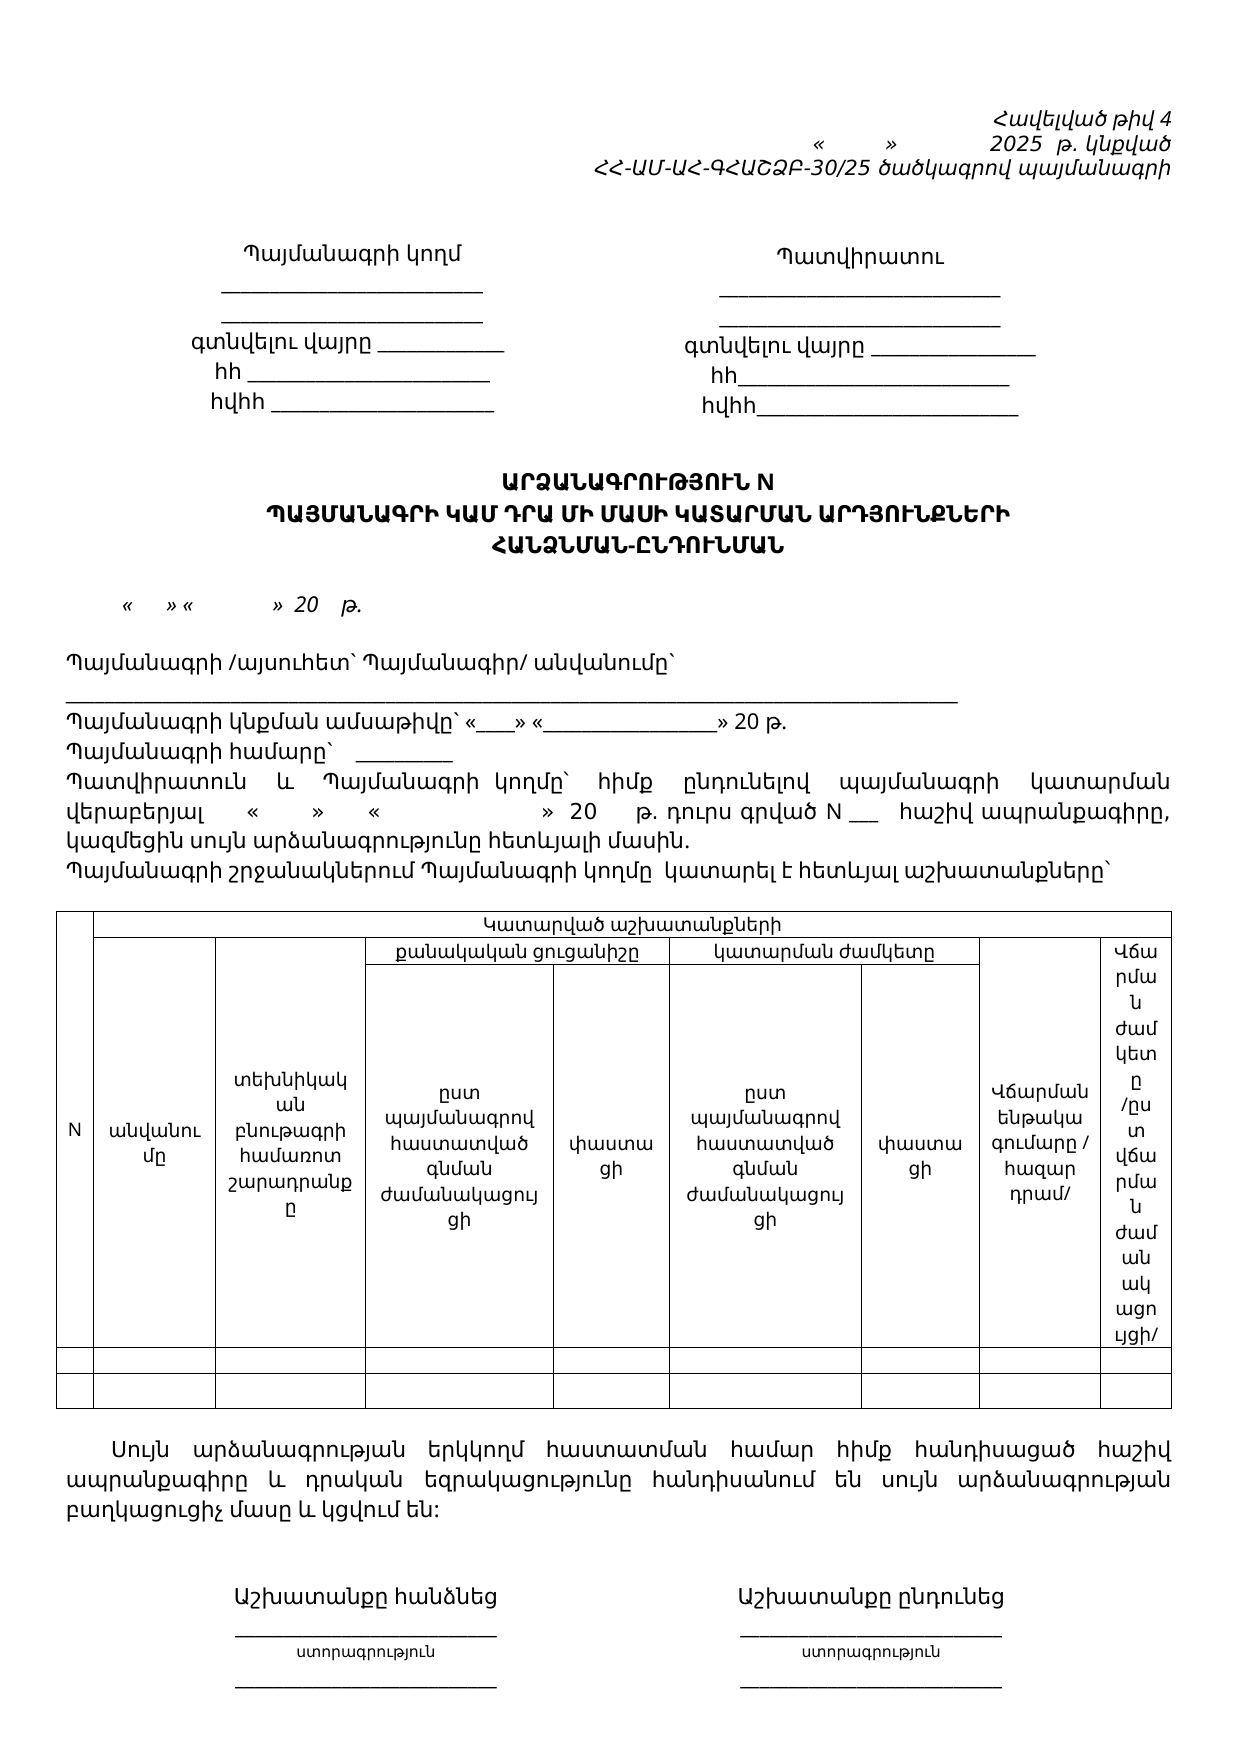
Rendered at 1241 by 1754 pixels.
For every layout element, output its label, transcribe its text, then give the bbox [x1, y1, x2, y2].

table_header Աշխատանքը ընդունեց [619, 1581, 1124, 1611]
text Հավելված թիվ 4 [66, 104, 1171, 132]
text « » « » 20 թ. [66, 588, 1171, 618]
table_cell [670, 1348, 861, 1373]
text ՀԱՆՁՆՄԱՆ-ԸՆԴՈՒՆՄԱՆ [66, 529, 1171, 560]
text Պատվիրատուն և Պայմանագրի կողմը՝ հիմք ընդունելով պայմանագրի կատարման վերաբերյալ « » « » 20 թ. դուրս գրված N ___ հաշիվ ապրանքագիրը, կազմեցին սույն արձանագրությունը հետևյալի մասին. [66, 766, 1171, 855]
table_cell [980, 1348, 1100, 1373]
table_cell քանակական ցուցանիշը [366, 938, 669, 964]
table_cell [366, 1374, 553, 1408]
table_header Պայմանագրի կողմ ___________________________ ___________________________ գտնվելու վայրը ______________ հհ _________________________ հվհհ _______________________ [111, 241, 593, 420]
table_cell կատարման ժամկետը [670, 938, 979, 964]
table_cell [216, 1348, 365, 1373]
table_cell փաստացի [554, 965, 669, 1347]
text Պայմանագրի շրջանակներում Պայմանագրի կողմը կատարել է հետևյալ աշխատանքները՝ [66, 855, 1171, 885]
text ԱՐՁԱՆԱԳՐՈՒԹՅՈՒՆ N [66, 466, 1171, 498]
table_cell փաստացի [862, 965, 979, 1347]
table_cell [94, 1348, 215, 1373]
table_cell Վճարման ժամկետը /ըստ վճարման ժամանակացույցի/ [1101, 938, 1171, 1347]
table_cell [980, 1374, 1100, 1408]
table_cell [862, 1374, 979, 1408]
table_cell ըստ պայմանագրով հաստատված գնման ժամանակացույցի [366, 965, 553, 1347]
text ՊԱՅՄԱՆԱԳՐԻ ԿԱՄ ԴՐԱ ՄԻ ՄԱՍԻ ԿԱՏԱՐՄԱՆ ԱՐԴՅՈՒՆՔՆԵՐԻ [66, 498, 1171, 529]
text Սույն արձանագրության երկկողմ հաստատման համար հիմք հանդիսացած հաշիվ ապրանքագիրը և դրական եզրակացությունը հանդիսանում են սույն արձանագրության բաղկացուցիչ մասը և կցվում են: [66, 1434, 1171, 1524]
table_cell ըստ պայմանագրով հաստատված գնման ժամանակացույցի [670, 965, 861, 1347]
table_cell ___________________________ ստորագրություն [113, 1611, 618, 1662]
table_cell [57, 1374, 93, 1408]
table_cell [216, 1374, 365, 1408]
table_header Պատվիրատու _____________________________ _____________________________ գտնվելու վայրը _________________ հհ____________________________ հվհհ___________________________ [594, 241, 1126, 420]
table_cell [366, 1348, 553, 1373]
text ՀՀ-ԱՄ-ԱՀ-ԳՀԱՇՁԲ-30/25 ծածկագրով պայմանագրի [66, 156, 1171, 181]
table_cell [619, 1662, 1124, 1698]
table_cell [57, 1348, 93, 1373]
table_cell [862, 1348, 979, 1373]
table_header Կատարված աշխատանքների [94, 912, 1171, 937]
table_cell [554, 1348, 669, 1373]
table_header N [57, 912, 93, 1347]
table_cell անվանումը [94, 938, 215, 1347]
table_cell [554, 1374, 669, 1408]
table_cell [113, 1662, 618, 1698]
text « » 2025 թ. կնքված [66, 132, 1171, 156]
table_cell Վճարման ենթակա գումարը /հազար դրամ/ [980, 938, 1100, 1347]
text Պայմանագրի համարը` __________ [66, 736, 1171, 766]
text Պայմանագրի /այսուհետ` Պայմանագիր/ անվանումը` ____________________________________________________________________________________________ [66, 647, 1171, 706]
table_cell ___________________________ ստորագրություն [619, 1611, 1124, 1662]
table_cell [1101, 1348, 1171, 1373]
table_cell [670, 1374, 861, 1408]
table_cell [94, 1374, 215, 1408]
text Պայմանագրի կնքման ամսաթիվը` «____» «__________________» 20 թ. [66, 706, 1171, 736]
table_cell տեխնիկական բնութագրի համառոտ շարադրանքը [216, 938, 365, 1347]
table_header Աշխատանքը հանձնեց [113, 1581, 618, 1611]
table_cell [1101, 1374, 1171, 1408]
